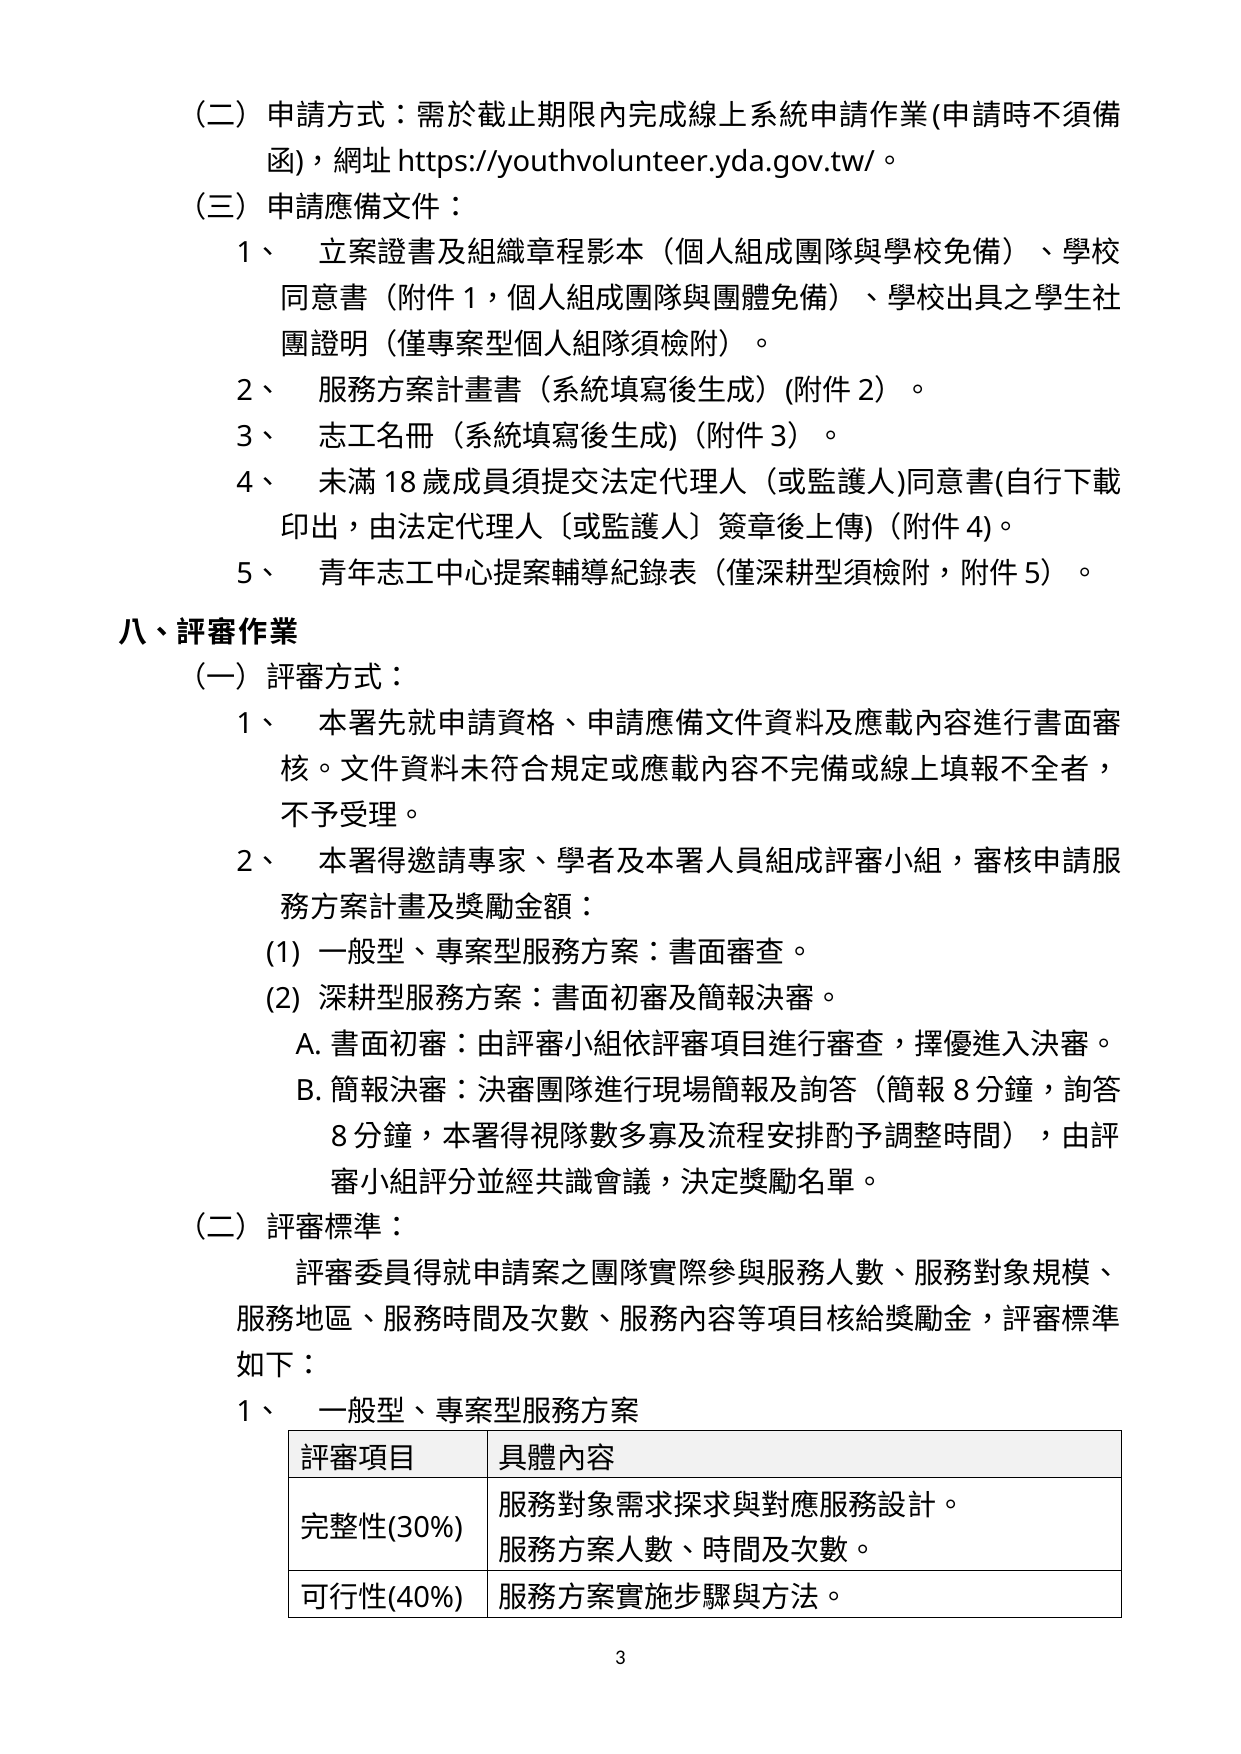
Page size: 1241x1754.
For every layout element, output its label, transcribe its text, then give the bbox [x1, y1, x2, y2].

table_header 評審項目 [289, 1431, 487, 1477]
list 服務方案計畫書（系統填寫後生成）(附件2）。 [236, 364, 1122, 409]
list 深耕型服務方案：書面初審及簡報決審。 [266, 972, 1122, 1018]
table_cell 可行性(40%) [289, 1571, 487, 1617]
list 本署先就申請資格、申請應備文件資料及應載內容進行書面審核。文件資料未符合規定或應載內容不完備或線上填報不全者，不予受理。 [236, 697, 1122, 834]
list 未滿18歲成員須提交法定代理人（或監護人)同意書(自行下載印出，由法定代理人〔或監護人〕簽章後上傳)（附件4)。 [236, 455, 1122, 547]
list 志工名冊（系統填寫後生成)（附件3）。 [236, 409, 1122, 455]
list 一般型、專案型服務方案：書面審查。 [266, 926, 1122, 972]
list 立案證書及組織章程影本（個人組成團隊與學校免備）、學校同意書（附件1，個人組成團隊與團體免備）、學校出具之學生社團證明（僅專案型個人組隊須檢附）。 [236, 226, 1122, 364]
list 申請方式：需於截止期限內完成線上系統申請作業(申請時不須備函)，網址https://youthvolunteer.yda.gov.tw/。 [177, 89, 1122, 180]
list 申請應備文件： [177, 180, 1122, 226]
list 一般型、專案型服務方案 [236, 1384, 1122, 1430]
list 簡報決審：決審團隊進行現場簡報及詢答（簡報8分鐘，詢答8分鐘，本署得視隊數多寡及流程安排酌予調整時間），由評審小組評分並經共識會議，決定獎勵名單。 [295, 1064, 1122, 1201]
list 評審方式： [177, 651, 1122, 697]
list 評審標準： [177, 1201, 1122, 1247]
list 青年志工中心提案輔導紀錄表（僅深耕型須檢附，附件5）。 [236, 547, 1122, 593]
table_header 具體內容 [488, 1431, 1121, 1477]
list 本署得邀請專家、學者及本署人員組成評審小組，審核申請服務方案計畫及獎勵金額： [236, 834, 1122, 926]
text 八、評審作業 [118, 605, 1122, 651]
text 評審委員得就申請案之團隊實際參與服務人數、服務對象規模、服務地區、服務時間及次數、服務內容等項目核給獎勵金，評審標準如下： [236, 1247, 1122, 1384]
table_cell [488, 1571, 1121, 1617]
list 書面初審：由評審小組依評審項目進行審查，擇優進入決審。 [295, 1018, 1122, 1064]
table_cell 完整性(30%) [289, 1478, 487, 1570]
table_cell 服務對象需求探求與對應服務設計。 服務方案人數、時間及次數。 [488, 1478, 1121, 1570]
